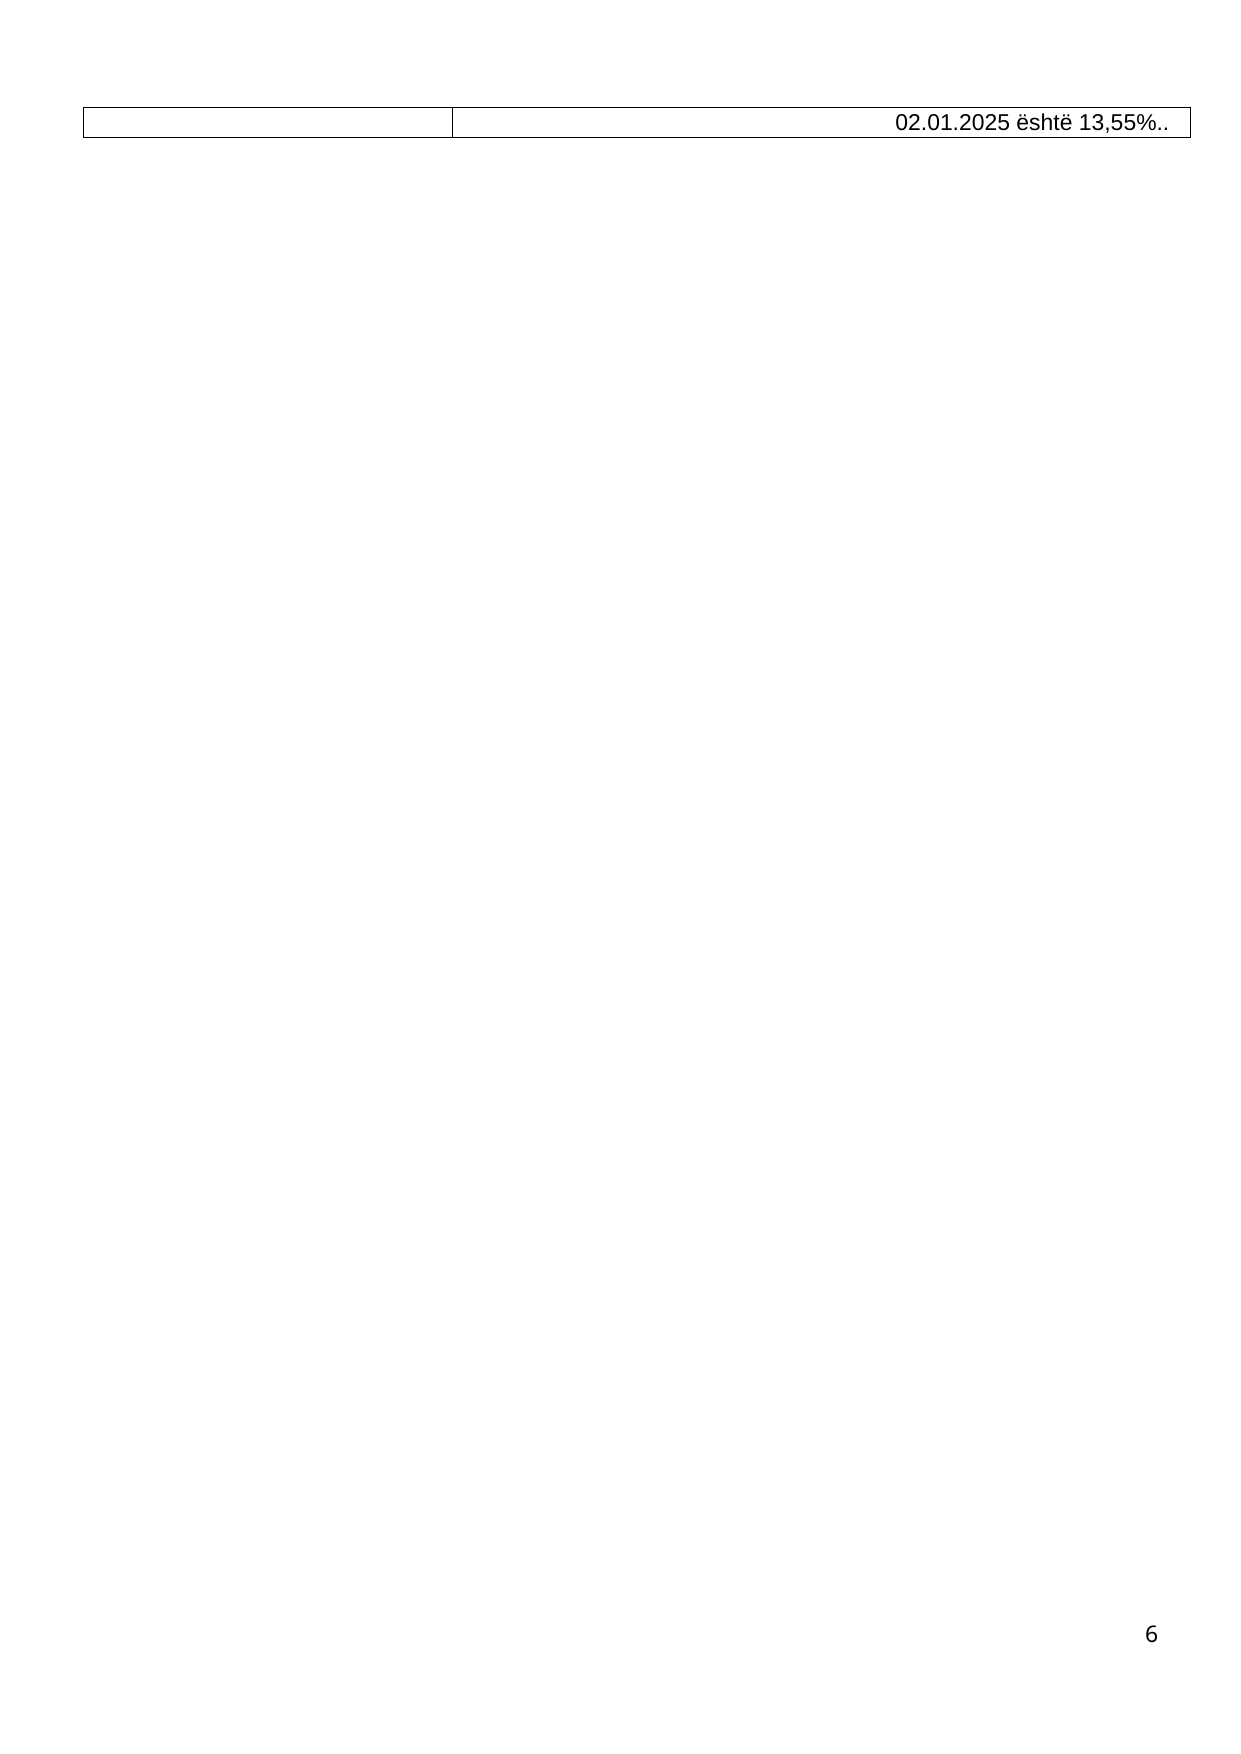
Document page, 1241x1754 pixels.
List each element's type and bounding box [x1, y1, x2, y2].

table_cell [453, 108, 1190, 137]
table_cell [84, 108, 452, 137]
